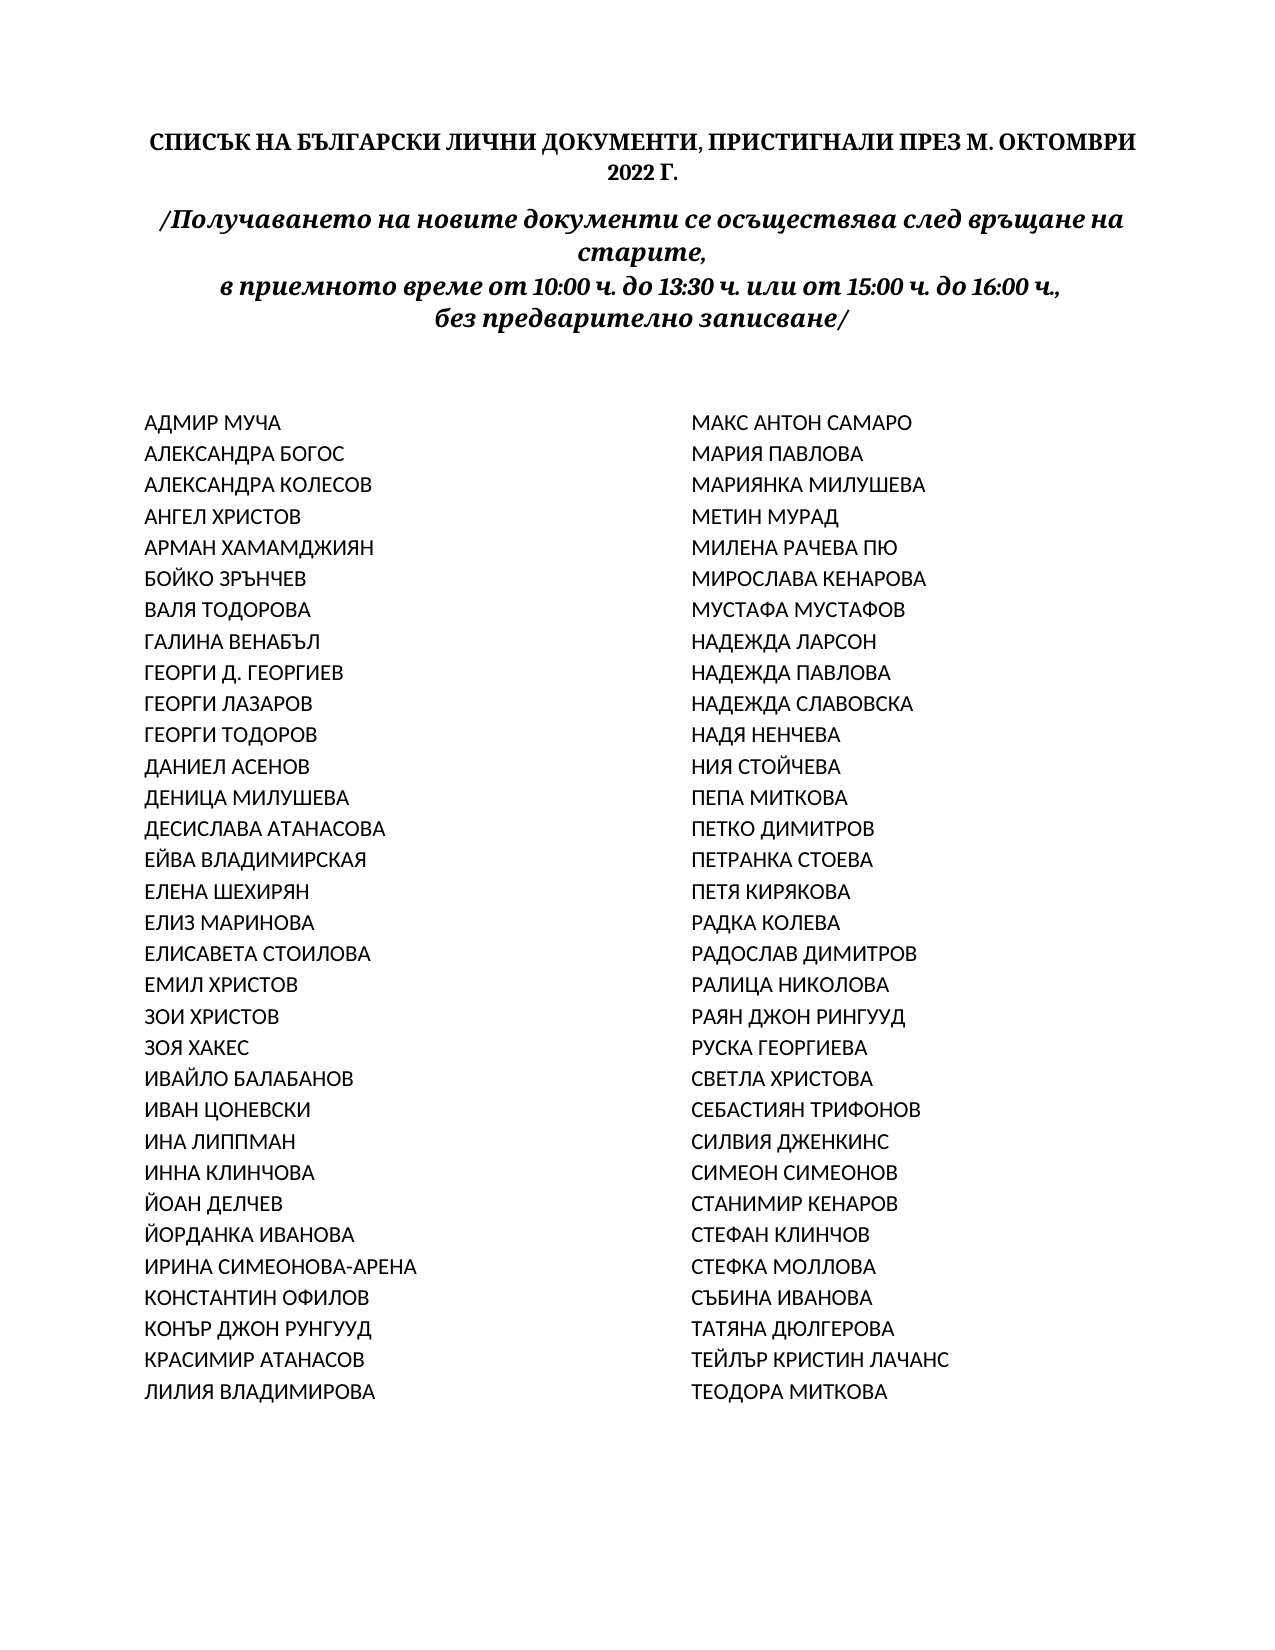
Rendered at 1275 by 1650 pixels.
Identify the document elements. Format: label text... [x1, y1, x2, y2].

table_cell ЙОРДАНКА ИВАНОВА [133, 1217, 433, 1248]
table_cell РАЯН ДЖОН РИНГУУД [680, 999, 980, 1030]
table_cell КРАСИМИР АТАНАСОВ [133, 1342, 433, 1373]
table_cell РУСКА ГЕОРГИЕВА [680, 1030, 980, 1061]
table_cell НАДЕЖДА ЛАРСОН [680, 624, 980, 655]
table_cell НАДЕЖДА СЛАВОВСКА [680, 686, 980, 717]
table_cell ГАЛИНА ВЕНАБЪЛ [133, 624, 433, 655]
table_cell ПЕПА МИТКОВА [680, 780, 980, 811]
table_cell ЛИЛИЯ ВЛАДИМИРОВА [133, 1374, 433, 1405]
table_cell ПЕТРАНКА СТОЕВА [680, 842, 980, 873]
table_cell ЙОАН ДЕЛЧЕВ [133, 1186, 433, 1217]
table_cell СЕБАСТИЯН ТРИФОНОВ [680, 1092, 980, 1123]
table_cell ЕЛИЗ МАРИНОВА [133, 905, 433, 936]
table_cell МАРИЯНКА МИЛУШЕВА [680, 467, 980, 498]
table_cell НАДЕЖДА ПАВЛОВА [680, 655, 980, 686]
table_cell ТЕЙЛЪР КРИСТИН ЛАЧАНС [680, 1342, 980, 1373]
table_cell ЕЙВА ВЛАДИМИРСКАЯ [133, 842, 433, 873]
table_cell СИЛВИЯ ДЖЕНКИНС [680, 1124, 980, 1155]
table_cell НИЯ СТОЙЧЕВА [680, 749, 980, 780]
table_cell ТЕОДОРА МИТКОВА [680, 1374, 980, 1405]
table_cell СВЕТЛА ХРИСТОВА [680, 1061, 980, 1092]
table_cell ГЕОРГИ ТОДОРОВ [133, 717, 433, 748]
table_cell РАДОСЛАВ ДИМИТРОВ [680, 936, 980, 967]
table_cell ДЕНИЦА МИЛУШЕВА [133, 780, 433, 811]
table_cell АНГЕЛ ХРИСТОВ [133, 499, 433, 530]
table_cell ЕМИЛ ХРИСТОВ [133, 967, 433, 998]
table_cell СЪБИНА ИВАНОВА [680, 1280, 980, 1311]
table_cell ПЕТЯ КИРЯКОВА [680, 874, 980, 905]
text /Получаването на новите документи се осъществява след връщане на старите, в приемното време от 10:00 ч. до 13:30 ч. или от 15:00 ч. до 16:00 ч., без предварително записване/ [133, 206, 1153, 334]
table_cell ПЕТКО ДИМИТРОВ [680, 811, 980, 842]
table_cell СТЕФКА МОЛЛОВА [680, 1249, 980, 1280]
table_cell МУСТАФА МУСТАФОВ [680, 592, 980, 623]
table_cell РАДКА КОЛЕВА [680, 905, 980, 936]
table_cell МЕТИН МУРАД [680, 499, 980, 530]
table_cell ИВАЙЛО БАЛАБАНОВ [133, 1061, 433, 1092]
table_cell ИРИНА СИМЕОНОВА-АРЕНА [133, 1249, 433, 1280]
table_cell НАДЯ НЕНЧЕВА [680, 717, 980, 748]
table_cell БОЙКО ЗРЪНЧЕВ [133, 561, 433, 592]
table_cell СИМЕОН СИМЕОНОВ [680, 1155, 980, 1186]
table_cell КОНЪР ДЖОН РУНГУУД [133, 1311, 433, 1342]
table_header АДМИР МУЧА [133, 405, 433, 436]
table_cell ДЕСИСЛАВА АТАНАСОВА [133, 811, 433, 842]
table_cell СТАНИМИР КЕНАРОВ [680, 1186, 980, 1217]
table_cell ЕЛЕНА ШЕХИРЯН [133, 874, 433, 905]
table_cell СТЕФАН КЛИНЧОВ [680, 1217, 980, 1248]
table_cell АЛЕКСАНДРА БОГОС [133, 436, 433, 467]
text СПИСЪК НА БЪЛГАРСКИ ЛИЧНИ ДОКУМЕНТИ, ПРИСТИГНАЛИ ПРЕЗ М. ОКТОМВРИ 2022 Г. [133, 129, 1153, 186]
table_cell ИНА ЛИППМАН [133, 1124, 433, 1155]
table_cell АРМАН ХАМАМДЖИЯН [133, 530, 433, 561]
table_cell МАКС АНТОН САМАРО [680, 405, 980, 436]
table_cell ГЕОРГИ ЛАЗАРОВ [133, 686, 433, 717]
table_cell МАРИЯ ПАВЛОВА [680, 436, 980, 467]
table_cell АЛЕКСАНДРА КОЛЕСОВ [133, 467, 433, 498]
table_cell ТАТЯНА ДЮЛГЕРОВА [680, 1311, 980, 1342]
table_cell КОНСТАНТИН ОФИЛОВ [133, 1280, 433, 1311]
table_cell МИЛЕНА РАЧЕВА ПЮ [680, 530, 980, 561]
table_cell ВАЛЯ ТОДОРОВА [133, 592, 433, 623]
table_cell МИРОСЛАВА КЕНАРОВА [680, 561, 980, 592]
table_cell ГЕОРГИ Д. ГЕОРГИЕВ [133, 655, 433, 686]
table_cell ЗОИ ХРИСТОВ [133, 999, 433, 1030]
table_cell ДАНИЕЛ АСЕНОВ [133, 749, 433, 780]
table_cell ИННА КЛИНЧОВА [133, 1155, 433, 1186]
table_cell ЕЛИСАВЕТА СТОИЛОВА [133, 936, 433, 967]
table_cell ЗОЯ ХАКЕС [133, 1030, 433, 1061]
table_cell ИВАН ЦОНЕВСКИ [133, 1092, 433, 1123]
table_cell РАЛИЦА НИКОЛОВА [680, 967, 980, 998]
